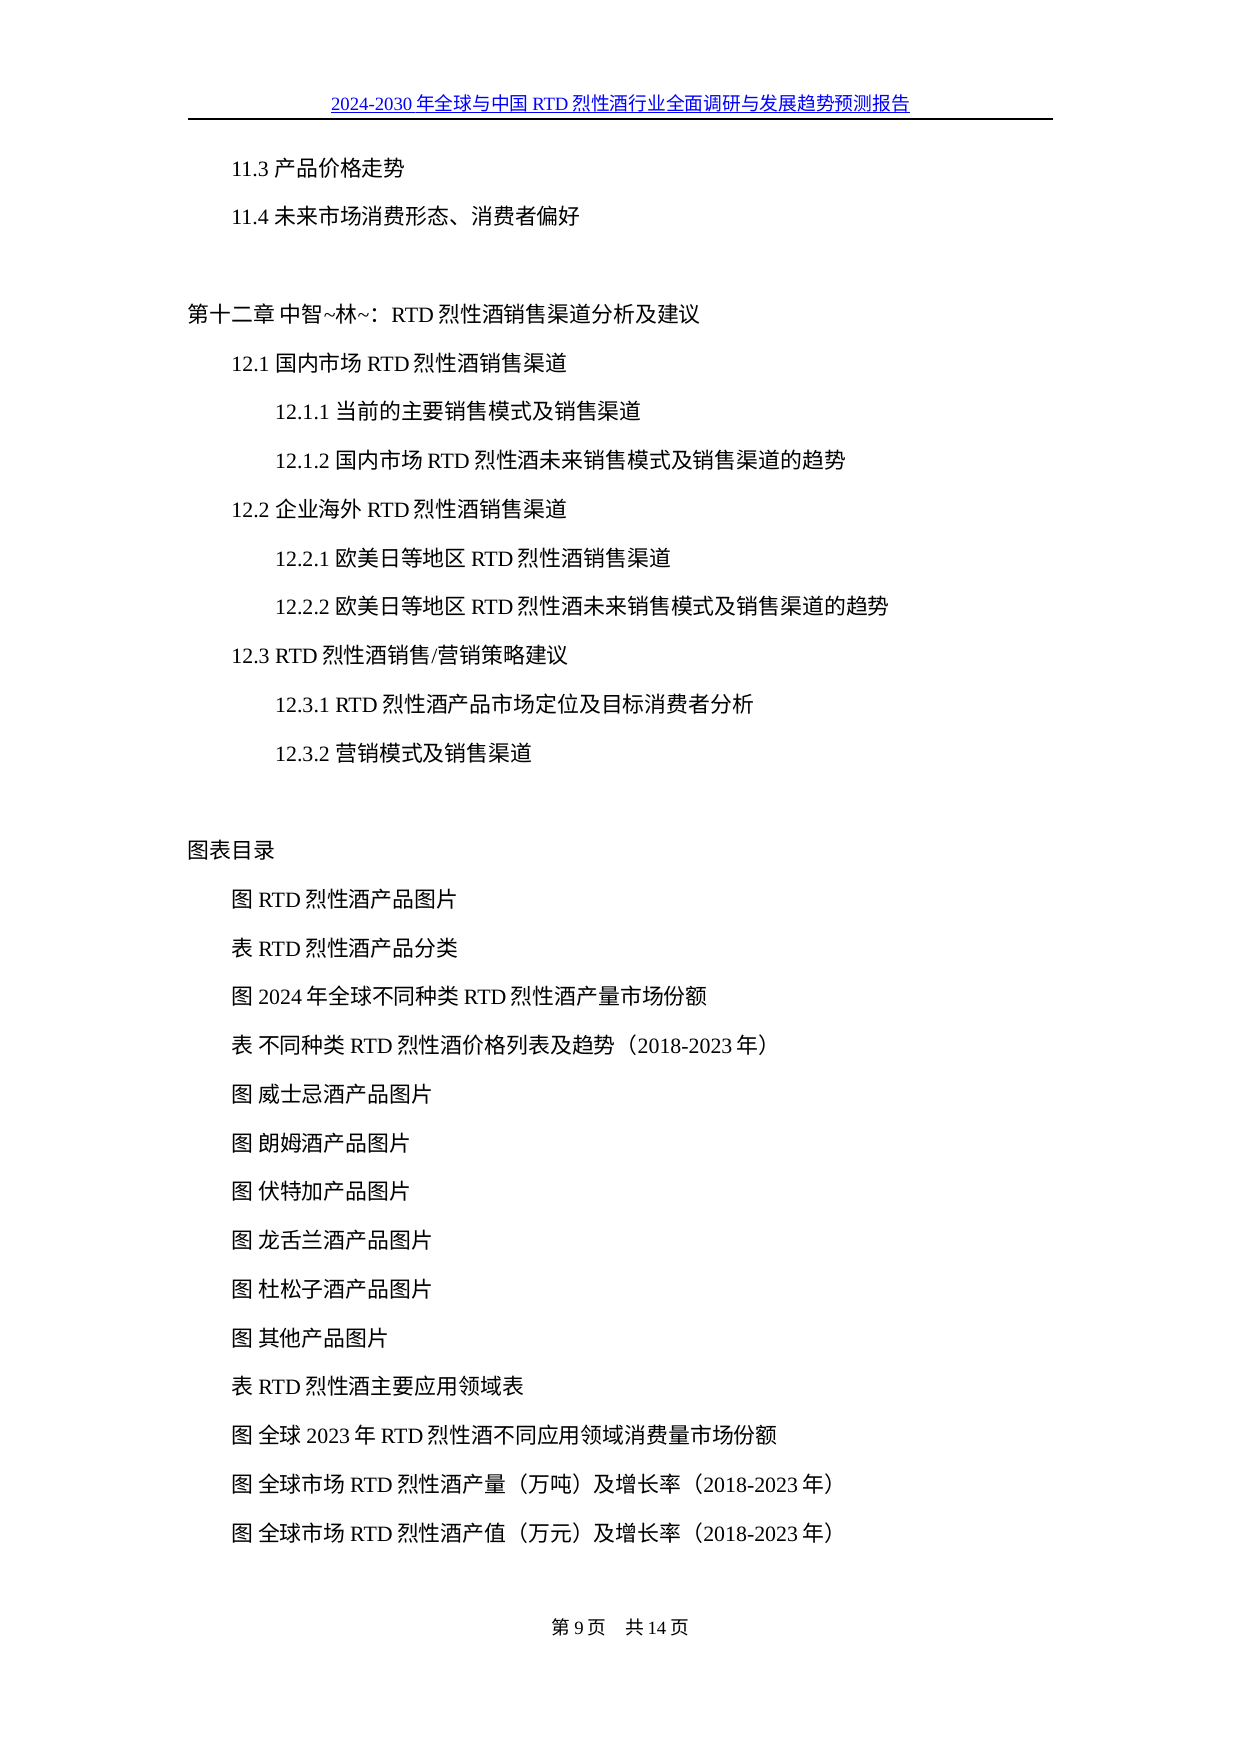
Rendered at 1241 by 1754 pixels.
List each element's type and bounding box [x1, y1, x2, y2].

text [187, 150, 1053, 1548]
